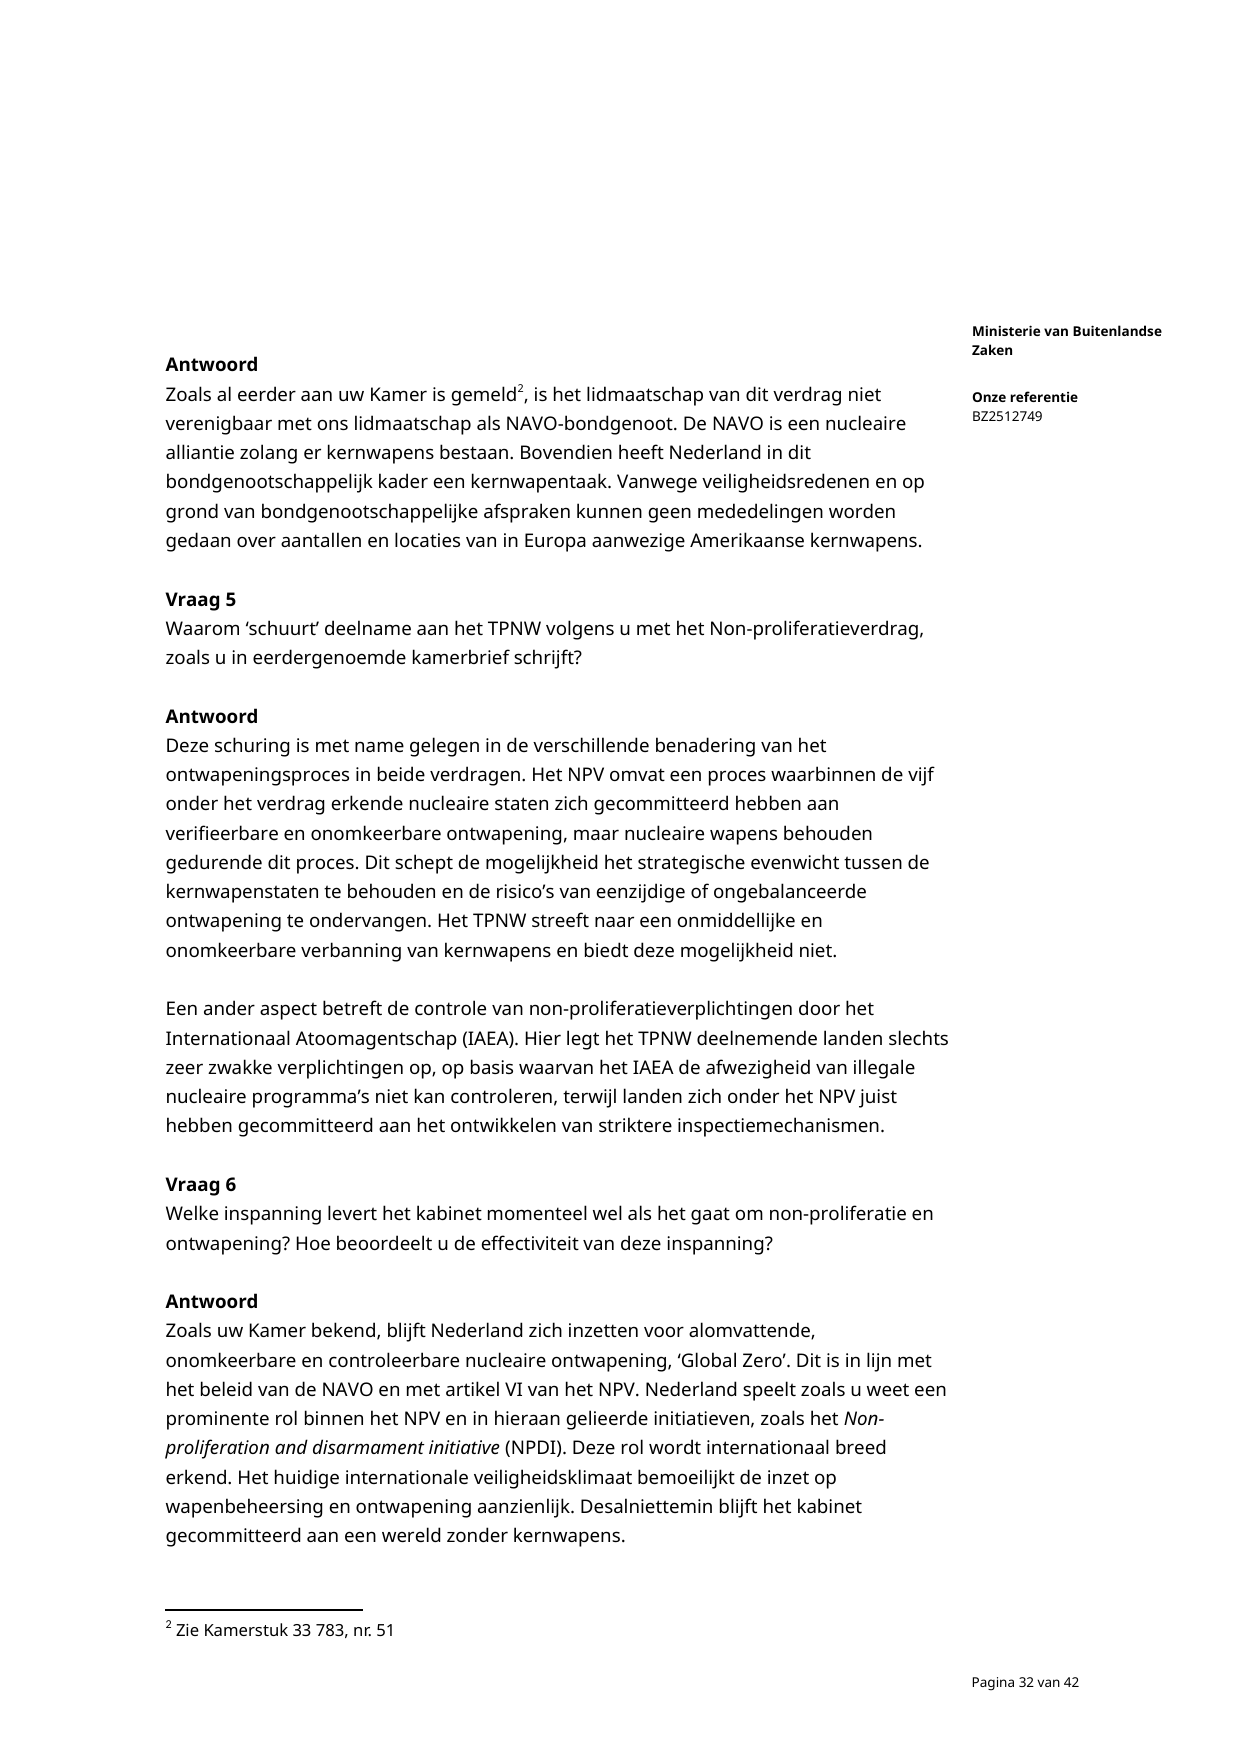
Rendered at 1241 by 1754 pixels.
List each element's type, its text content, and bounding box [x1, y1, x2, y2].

text Waarom ‘schuurt’ deelname aan het TPNW volgens u met het Non-proliferatieverdrag, zoals u in eerdergenoemde kamerbrief schrijft? [165, 615, 951, 670]
text Deze schuring is met name gelegen in de verschillende benadering van het ontwapeningsproces in beide verdragen. Het NPV omvat een proces waarbinnen de vijf onder het verdrag erkende nucleaire staten zich gecommitteerd hebben aan verifieerbare en onomkeerbare ontwapening, maar nucleaire wapens behouden gedurende dit proces. Dit schept de mogelijkheid het strategische evenwicht tussen de kernwapenstaten te behouden en de risico’s van eenzijdige of ongebalanceerde ontwapening te ondervangen. Het TPNW streeft naar een onmiddellijke en onomkeerbare verbanning van kernwapens en biedt deze mogelijkheid niet. [165, 732, 951, 963]
text Vraag 6 [165, 1171, 951, 1197]
text Een ander aspect betreft de controle van non-proliferatieverplichtingen door het Internationaal Atoomagentschap (IAEA). Hier legt het TPNW deelnemende landen slechts zeer zwakke verplichtingen op, op basis waarvan het IAEA de afwezigheid van illegale nucleaire programma’s niet kan controleren, terwijl landen zich onder het NPV juist hebben gecommitteerd aan het ontwikkelen van striktere inspectiemechanismen. [165, 996, 951, 1138]
text Welke inspanning levert het kabinet momenteel wel als het gaat om non-proliferatie en ontwapening? Hoe beoordeelt u de effectiviteit van deze inspanning? [165, 1201, 951, 1255]
text Zoals al eerder aan uw Kamer is gemeld, is het lidmaatschap van dit verdrag niet verenigbaar met ons lidmaatschap als NAVO-bondgenoot. De NAVO is een nucleaire alliantie zolang er kernwapens bestaan. Bovendien heeft Nederland in dit bondgenootschappelijk kader een kernwapentaak. Vanwege veiligheidsredenen en op grond van bondgenootschappelijke afspraken kunnen geen mededelingen worden gedaan over aantallen en locaties van in Europa aanwezige Amerikaanse kernwapens. [165, 381, 951, 553]
text Antwoord [165, 352, 951, 377]
text Antwoord [165, 1288, 951, 1314]
text Vraag 5 [165, 586, 951, 611]
text Zoals uw Kamer bekend, blijft Nederland zich inzetten voor alomvattende, onomkeerbare en controleerbare nucleaire ontwapening, ‘Global Zero’. Dit is in lijn met het beleid van de NAVO en met artikel VI van het NPV. Nederland speelt zoals u weet een prominente rol binnen het NPV en in hieraan gelieerde initiatieven, zoals het Non-proliferation and disarmament initiative (NPDI). Deze rol wordt internationaal breed erkend. Het huidige internationale veiligheidsklimaat bemoeilijkt de inzet op wapenbeheersing en ontwapening aanzienlijk. Desalniettemin blijft het kabinet gecommitteerd aan een wereld zonder kernwapens. [165, 1318, 951, 1548]
text Antwoord [165, 703, 951, 728]
